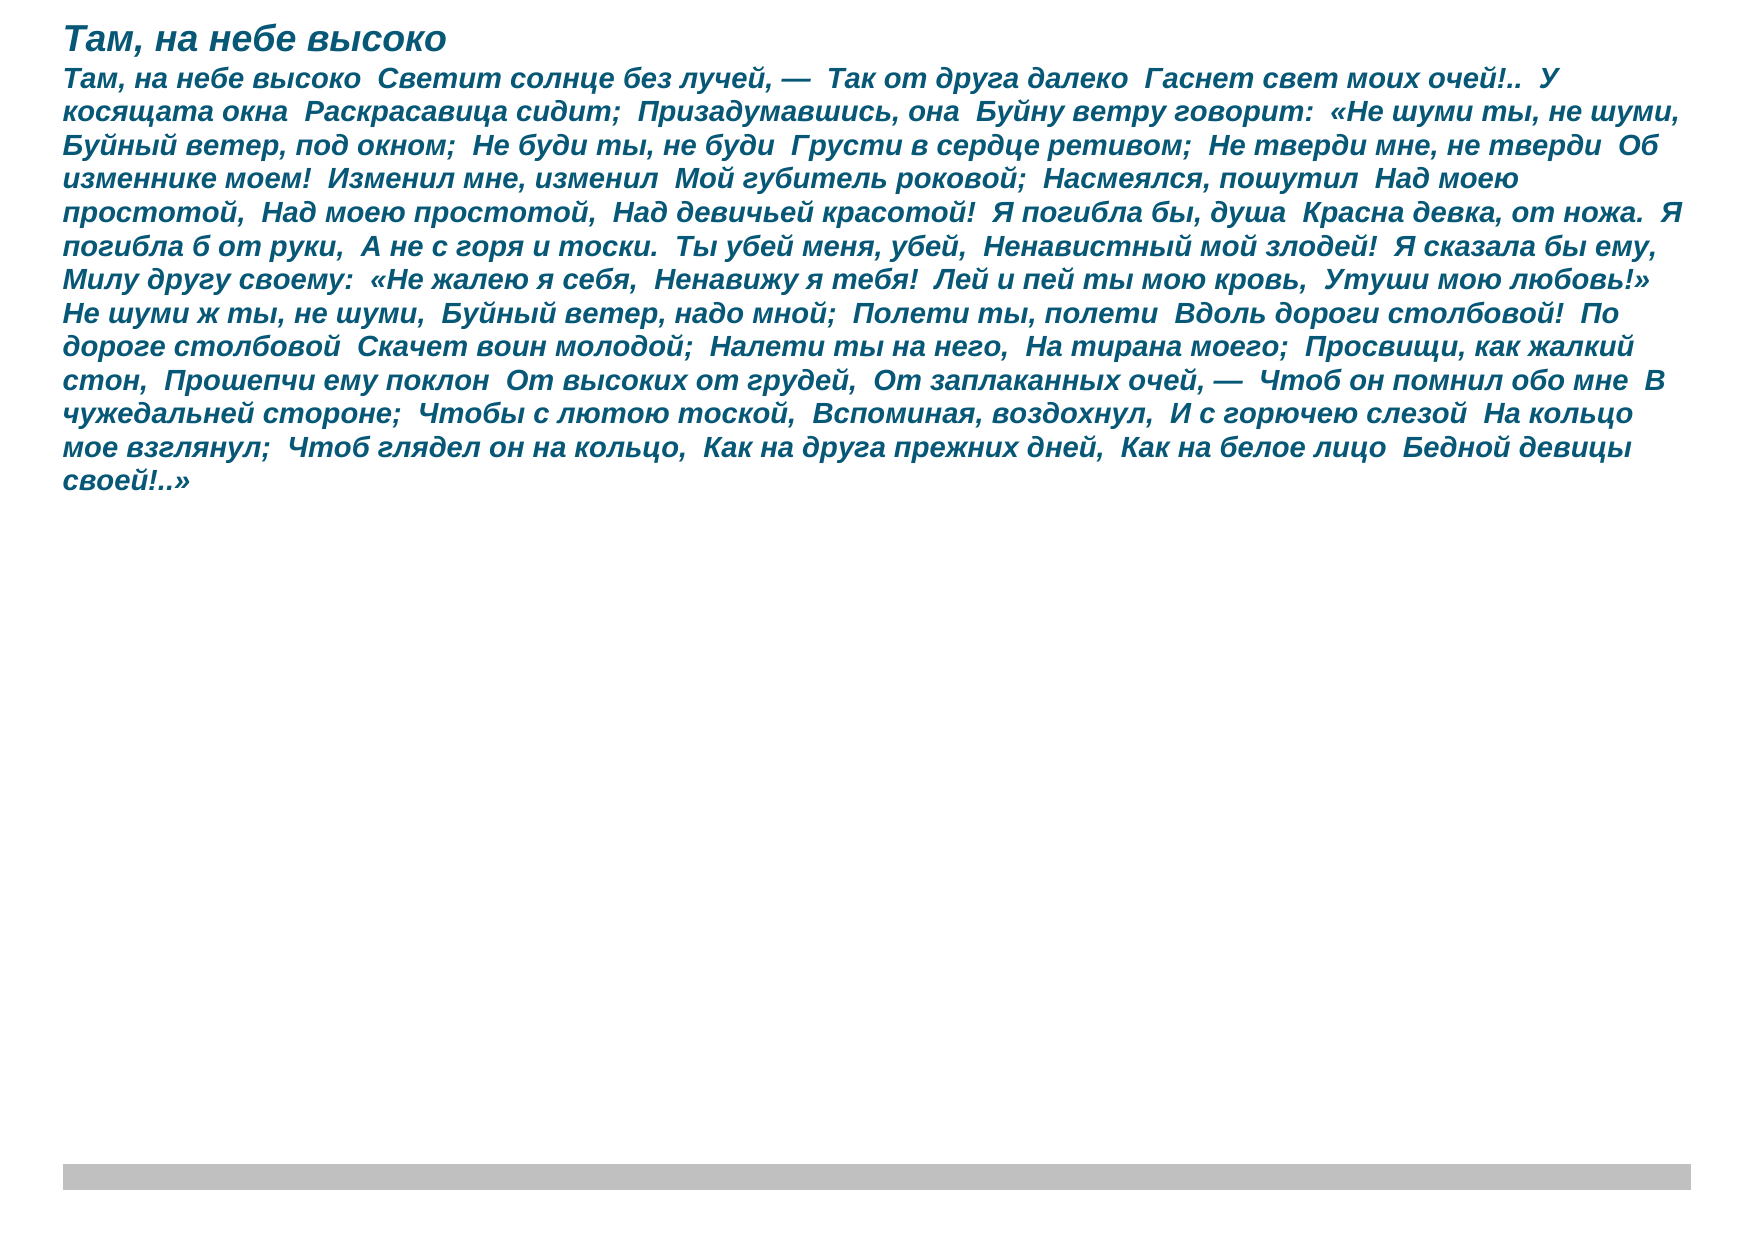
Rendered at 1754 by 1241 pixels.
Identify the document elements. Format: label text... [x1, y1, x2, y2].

subtitle Там, на небе высоко [62, 17, 1691, 60]
text Там, на небе высоко [62, 61, 1691, 497]
